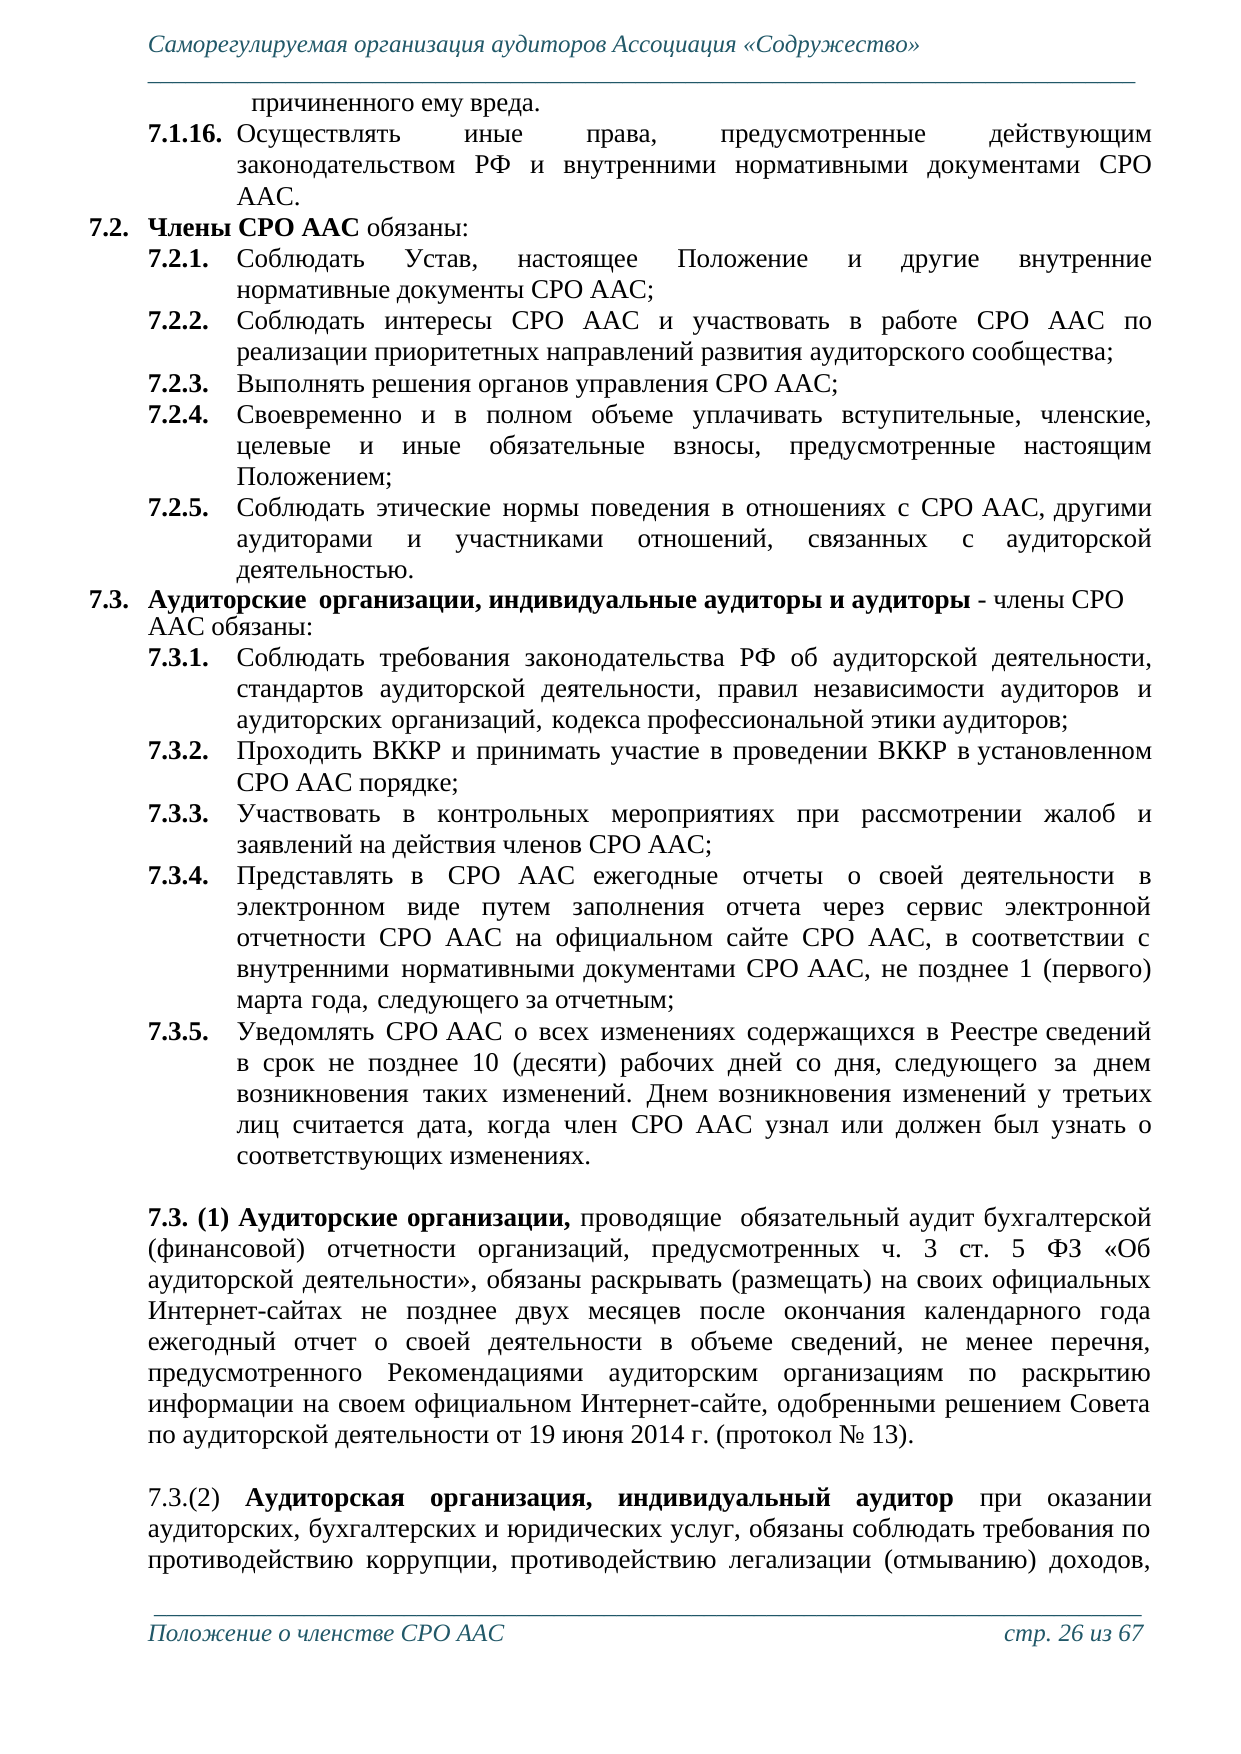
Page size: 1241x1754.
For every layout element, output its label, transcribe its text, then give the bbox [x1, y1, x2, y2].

list Соблюдать требования законодательства РФ об аудиторской деятельности, стандартов аудиторской деятельности, правил независимости аудиторов и аудиторских организаций, кодекса профессиональной этики аудиторов; [148, 641, 1152, 734]
list Члены СРО ААС обязаны: [89, 211, 1152, 242]
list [148, 86, 1152, 117]
list Соблюдать интересы СРО ААС и участвовать в работе СРО ААС по реализации приоритетных направлений развития аудиторского сообщества; [148, 304, 1152, 367]
list Аудиторские организации, индивидуальные аудиторы и аудиторы - члены СРО ААС обязаны: [89, 587, 1171, 641]
text 7.3. (1) Аудиторские организации, проводящие обязательный аудит бухгалтерской (финансовой) отчетности организаций, предусмотренных ч. 3 ст. 5 ФЗ «Об аудиторской деятельности», обязаны раскрывать (размещать) на своих официальных Интернет-сайтах не позднее двух месяцев после окончания календарного года ежегодный отчет о своей деятельности в объеме сведений, не менее перечня, предусмотренного Рекомендациями аудиторским организациям по раскрытию информации на своем официальном Интернет-сайте, одобренными решением Совета по аудиторской деятельности от 19 июня 2014 г. (протокол № 13). [148, 1202, 1152, 1450]
list Соблюдать Устав, настоящее Положение и другие внутренние нормативные документы СРО ААС; [148, 242, 1152, 304]
list Проходить ВККР и принимать участие в проведении ВККР в установленном СРО ААС порядке; [148, 734, 1152, 797]
list Уведомлять СРО ААС о всех изменениях содержащихся в Реестре сведений в срок не позднее 10 (десяти) рабочих дней со дня, следующего за днем возникновения таких изменений. Днем возникновения изменений у третьих лиц считается дата, когда член СРО ААС узнал или должен был узнать о соответствующих изменениях. [148, 1015, 1152, 1170]
list Своевременно и в полном объеме уплачивать вступительные, членские, целевые и иные обязательные взносы, предусмотренные настоящим Положением; [148, 398, 1152, 491]
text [148, 1482, 1152, 1575]
list Выполнять решения органов управления СРО ААС; [148, 367, 1152, 398]
list Осуществлять иные права, предусмотренные действующим законодательством РФ и внутренними нормативными документами СРО ААС. [148, 117, 1152, 211]
list Представлять в СРО ААС ежегодные отчеты о своей деятельности в электронном виде путем заполнения отчета через сервис электронной отчетности СРО ААС на официальном сайте СРО ААС, в соответствии с внутренними нормативными документами СРО ААС, не позднее 1 (первого) марта года, следующего за отчетным; [148, 859, 1152, 1015]
list Соблюдать этические нормы поведения в отношениях с СРО ААС, другими аудиторами и участниками отношений, связанных с аудиторской деятельностью. [148, 491, 1152, 585]
list Участвовать в контрольных мероприятиях при рассмотрении жалоб и заявлений на действия членов СРО ААС; [148, 797, 1152, 859]
